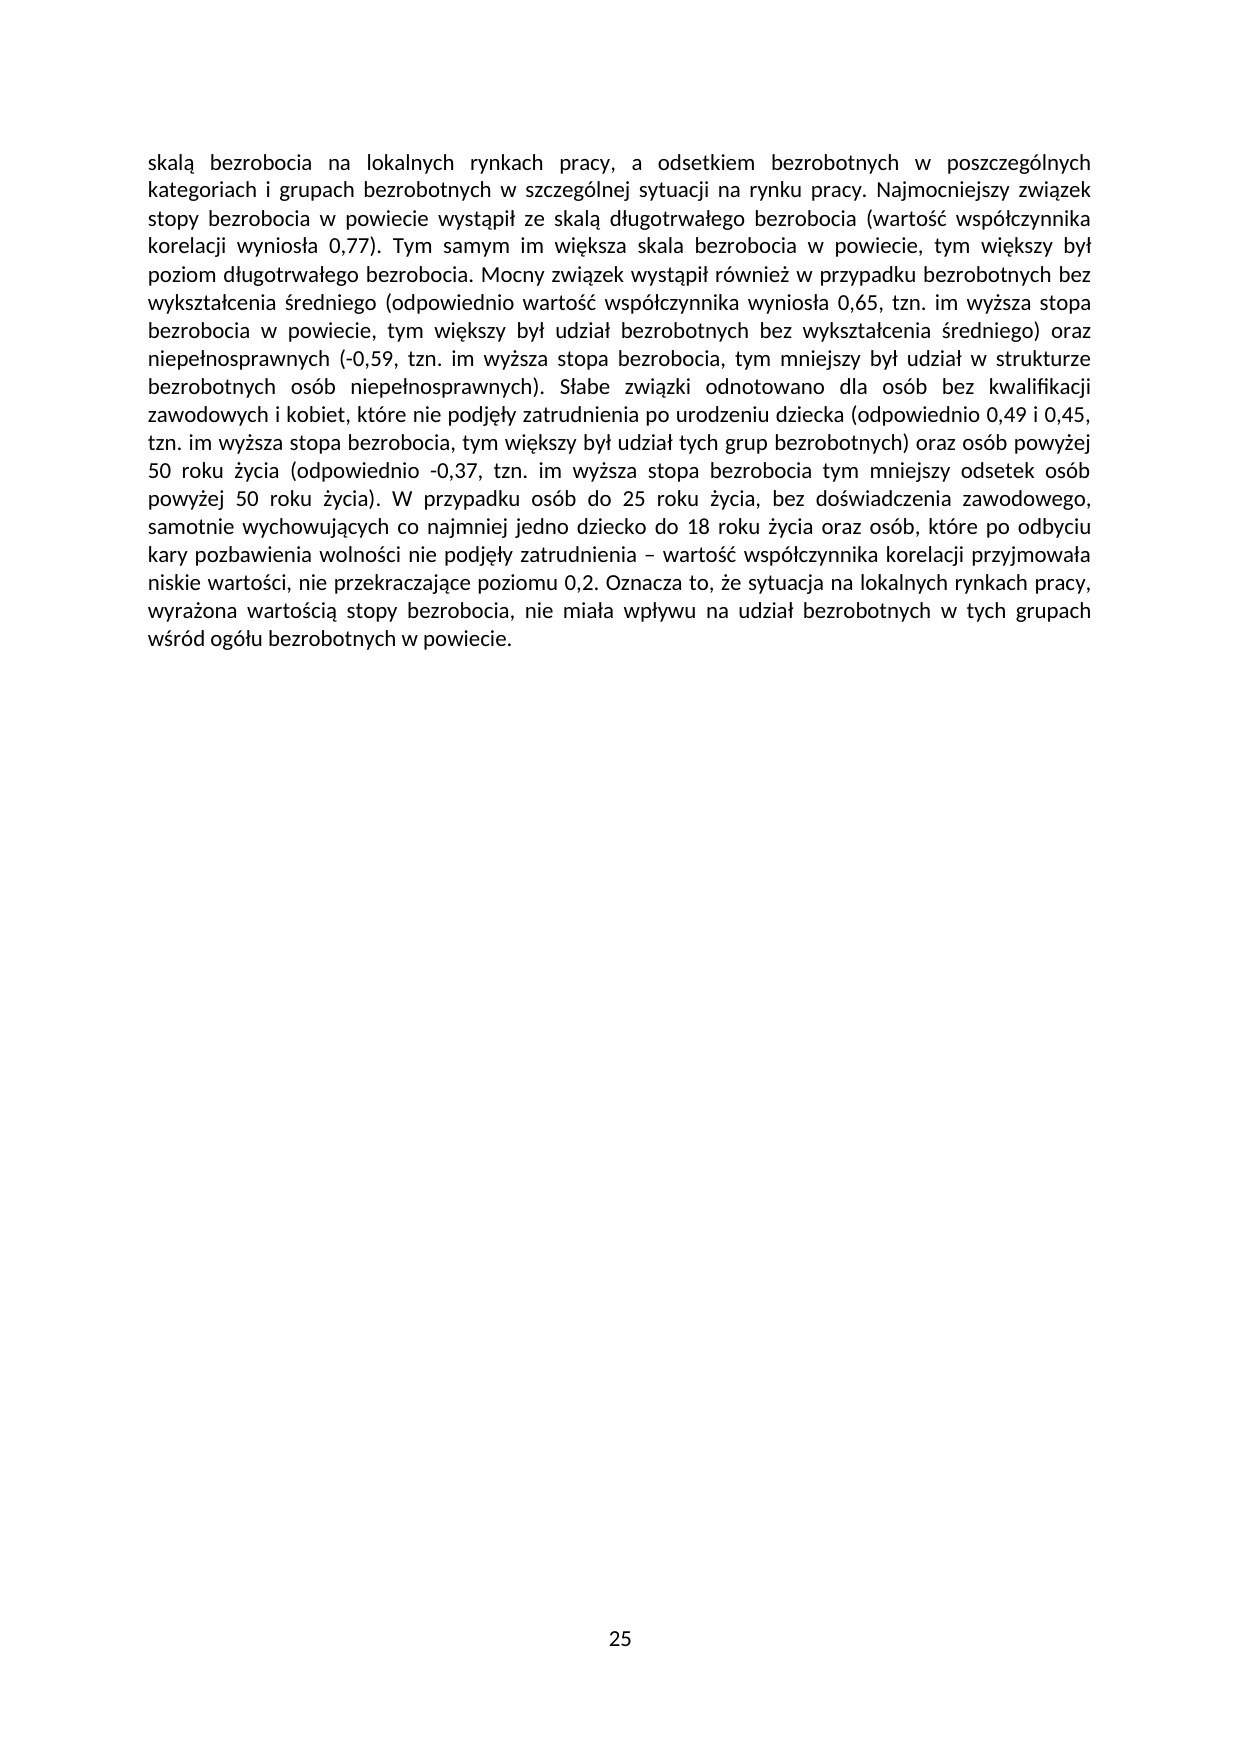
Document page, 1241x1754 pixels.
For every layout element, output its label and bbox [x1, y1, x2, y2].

text [148, 148, 1093, 652]
